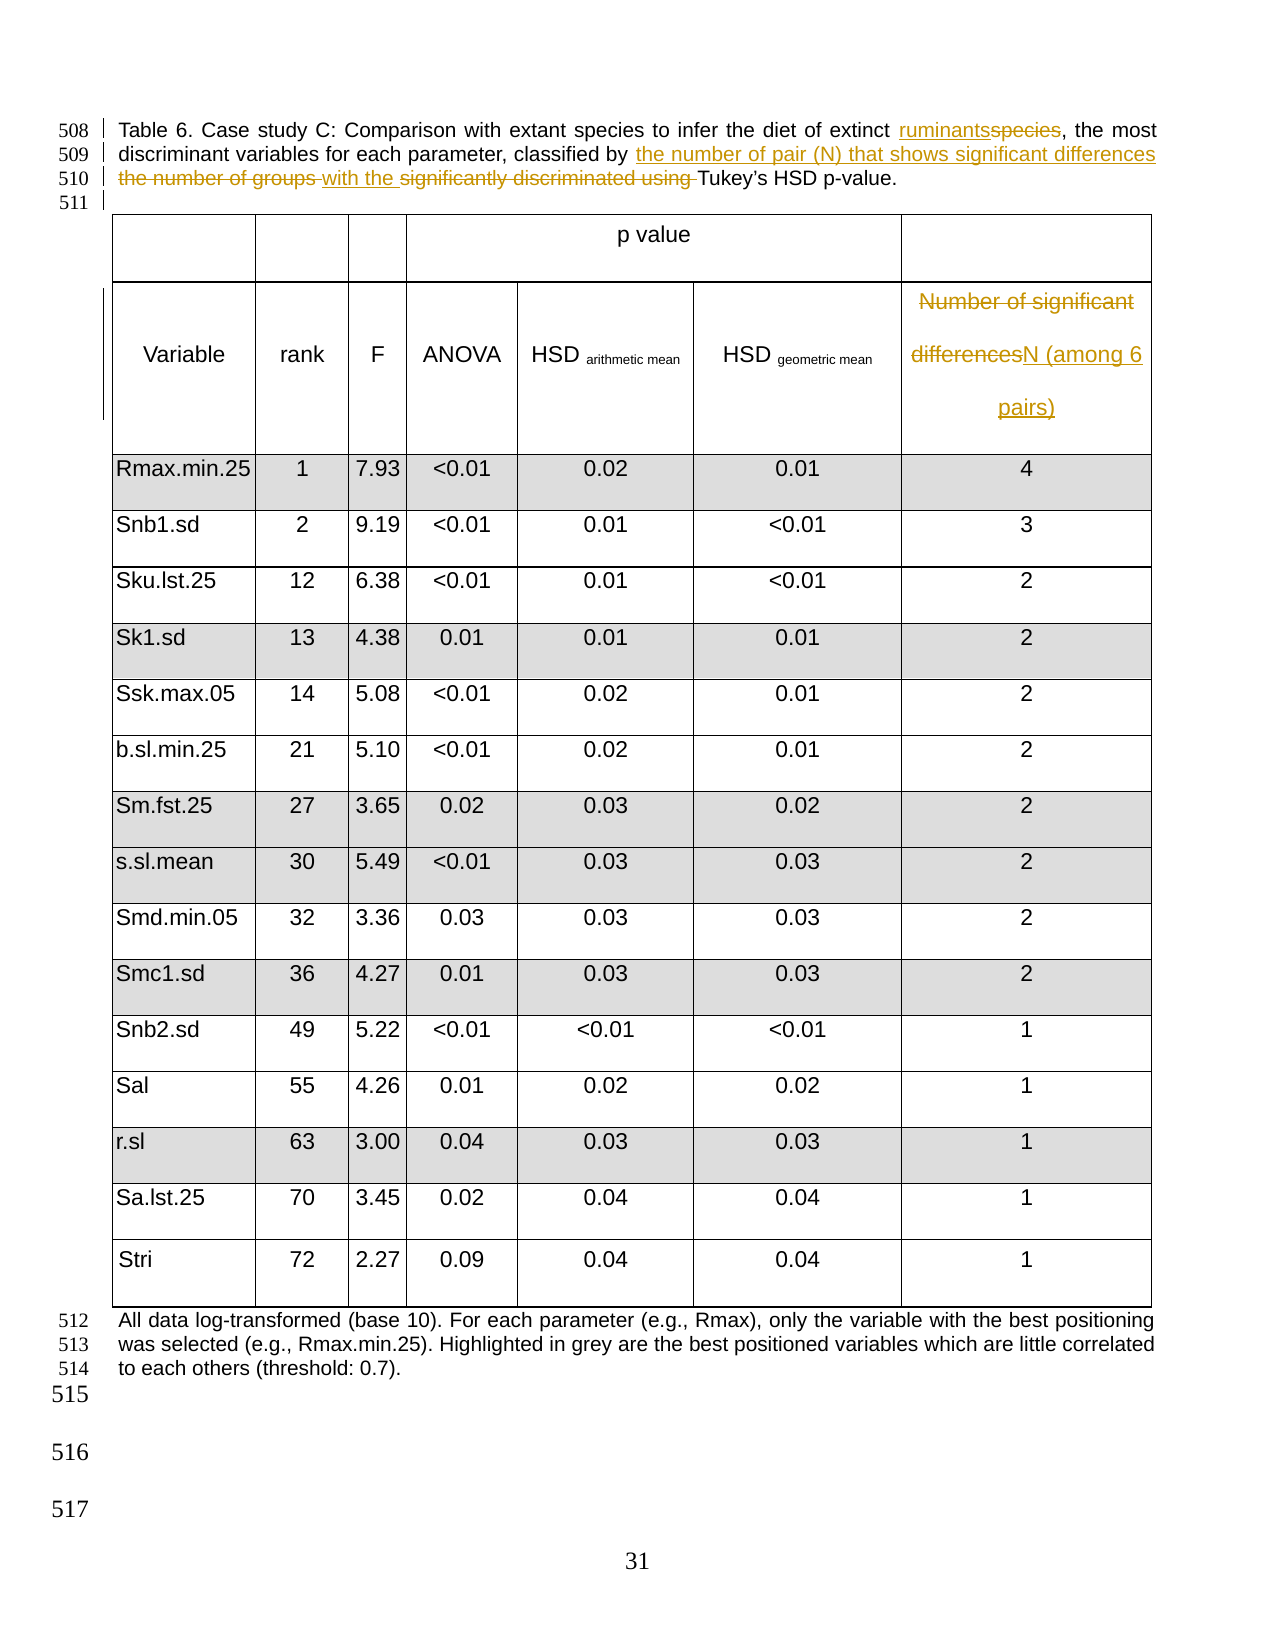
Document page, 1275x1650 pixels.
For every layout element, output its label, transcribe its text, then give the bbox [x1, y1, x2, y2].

table_cell 9.19 [349, 511, 406, 566]
table_cell Rmax.min.25 [113, 455, 255, 510]
table_cell 0.04 [407, 1128, 517, 1183]
table_cell 0.03 [518, 904, 693, 959]
table_cell 4.38 [349, 624, 406, 678]
table_cell 0.02 [407, 1184, 517, 1239]
table_cell ANOVA [407, 283, 517, 454]
table_cell 0.09 [407, 1240, 517, 1306]
table_cell 0.03 [694, 904, 901, 959]
table_cell 72 [256, 1240, 348, 1306]
table_cell 1 [256, 455, 348, 510]
table_cell 3.00 [349, 1128, 406, 1183]
table_cell 55 [256, 1072, 348, 1127]
table_cell Ssk.max.05 [113, 680, 255, 734]
table_header p value [407, 215, 901, 281]
table_cell 7.93 [349, 455, 406, 510]
table_cell <0.01 [407, 736, 517, 791]
table_cell Sal [113, 1072, 255, 1127]
table_cell 0.03 [407, 904, 517, 959]
table_cell 0.03 [694, 848, 901, 903]
table_cell 2 [902, 904, 1151, 959]
table_cell [902, 283, 1151, 454]
table_cell <0.01 [407, 511, 517, 566]
table_cell 3.36 [349, 904, 406, 959]
table_cell 0.02 [407, 792, 517, 847]
table_cell 36 [256, 960, 348, 1015]
table_cell 4.26 [349, 1072, 406, 1127]
table_cell 2 [902, 680, 1151, 734]
table_cell 0.02 [518, 455, 693, 510]
table_header [256, 215, 348, 281]
table_cell Variable [113, 283, 255, 454]
table_cell 0.02 [518, 1072, 693, 1127]
table_cell b.sl.min.25 [113, 736, 255, 791]
table_cell 0.03 [518, 960, 693, 1015]
table_cell 2 [902, 624, 1151, 678]
table_cell 0.03 [694, 1128, 901, 1183]
table_header [902, 215, 1151, 281]
table_cell 2 [902, 568, 1151, 622]
table_cell 3.65 [349, 792, 406, 847]
table_cell 0.02 [694, 1072, 901, 1127]
table_cell 0.01 [694, 736, 901, 791]
table_cell 3 [902, 511, 1151, 566]
table_cell 0.01 [407, 1072, 517, 1127]
table_cell 5.10 [349, 736, 406, 791]
table_cell 2 [902, 736, 1151, 791]
table_cell 0.03 [518, 792, 693, 847]
table_cell 0.01 [518, 568, 693, 622]
table_cell 1 [902, 1016, 1151, 1071]
table_cell 2 [902, 960, 1151, 1015]
table_cell <0.01 [407, 455, 517, 510]
table_cell 0.01 [407, 960, 517, 1015]
table_cell Snb2.sd [113, 1016, 255, 1071]
table_cell 1 [902, 1072, 1151, 1127]
table_cell Sku.lst.25 [113, 568, 255, 622]
table_cell 13 [256, 624, 348, 678]
table_cell Sm.fst.25 [113, 792, 255, 847]
table_cell <0.01 [518, 1016, 693, 1071]
table_cell s.sl.mean [113, 848, 255, 903]
table_cell 0.03 [518, 848, 693, 903]
table_cell <0.01 [694, 568, 901, 622]
table_header [349, 215, 406, 281]
table_cell 0.03 [694, 960, 901, 1015]
table_cell 0.01 [694, 624, 901, 678]
table_cell 2 [902, 792, 1151, 847]
table_cell rank [256, 283, 348, 454]
text All data log-transformed (base 10). For each parameter (e.g., Rmax), only the variable with the best positioning was selected (e.g., Rmax.min.25). Highlighted in grey are the best positioned variables which are little correlated to each others (threshold: 0.7). [118, 1307, 1157, 1379]
table_cell 0.01 [407, 624, 517, 678]
table_cell 21 [256, 736, 348, 791]
table_header [113, 215, 255, 281]
table_cell 0.04 [694, 1240, 901, 1306]
table_cell <0.01 [694, 1016, 901, 1071]
table_cell 2.27 [349, 1240, 406, 1306]
table_cell 5.22 [349, 1016, 406, 1071]
table_cell 0.01 [518, 624, 693, 678]
table_cell 6.38 [349, 568, 406, 622]
table_cell 2 [256, 511, 348, 566]
text Table 6. Case study C: Comparison with extant species to infer the diet of extinct , the most discriminant variables for each parameter, classified by Tukey’s HSD p-value. [118, 118, 1157, 190]
table_cell 2 [902, 848, 1151, 903]
table_cell Smc1.sd [113, 960, 255, 1015]
table_cell Sa.lst.25 [113, 1184, 255, 1239]
table_cell 32 [256, 904, 348, 959]
table_cell 1 [902, 1184, 1151, 1239]
table_cell 27 [256, 792, 348, 847]
table_cell <0.01 [694, 511, 901, 566]
table_cell Stri [113, 1240, 255, 1306]
table_cell 63 [256, 1128, 348, 1183]
table_cell <0.01 [407, 568, 517, 622]
table_cell 14 [256, 680, 348, 734]
table_cell Sk1.sd [113, 624, 255, 678]
table_cell 0.01 [518, 511, 693, 566]
table_cell 0.02 [694, 792, 901, 847]
table_cell 0.04 [694, 1184, 901, 1239]
table_cell 49 [256, 1016, 348, 1071]
table_cell 0.04 [518, 1240, 693, 1306]
table_cell HSD arithmetic mean [518, 283, 693, 454]
table_cell 0.04 [518, 1184, 693, 1239]
table_cell 70 [256, 1184, 348, 1239]
table_cell HSD geometric mean [694, 283, 901, 454]
table_cell 3.45 [349, 1184, 406, 1239]
table_cell 0.02 [518, 680, 693, 734]
table_cell <0.01 [407, 1016, 517, 1071]
table_cell 0.01 [694, 680, 901, 734]
table_cell Smd.min.05 [113, 904, 255, 959]
table_cell 4.27 [349, 960, 406, 1015]
table_cell 0.03 [518, 1128, 693, 1183]
table_cell F [349, 283, 406, 454]
table_cell 5.08 [349, 680, 406, 734]
table_cell 0.01 [694, 455, 901, 510]
table_cell <0.01 [407, 680, 517, 734]
table_cell 12 [256, 568, 348, 622]
table_cell 1 [902, 1128, 1151, 1183]
table_cell r.sl [113, 1128, 255, 1183]
table_cell 30 [256, 848, 348, 903]
table_cell 4 [902, 455, 1151, 510]
table_cell Snb1.sd [113, 511, 255, 566]
table_cell 1 [902, 1240, 1151, 1306]
table_cell <0.01 [407, 848, 517, 903]
table_cell 5.49 [349, 848, 406, 903]
table_cell 0.02 [518, 736, 693, 791]
